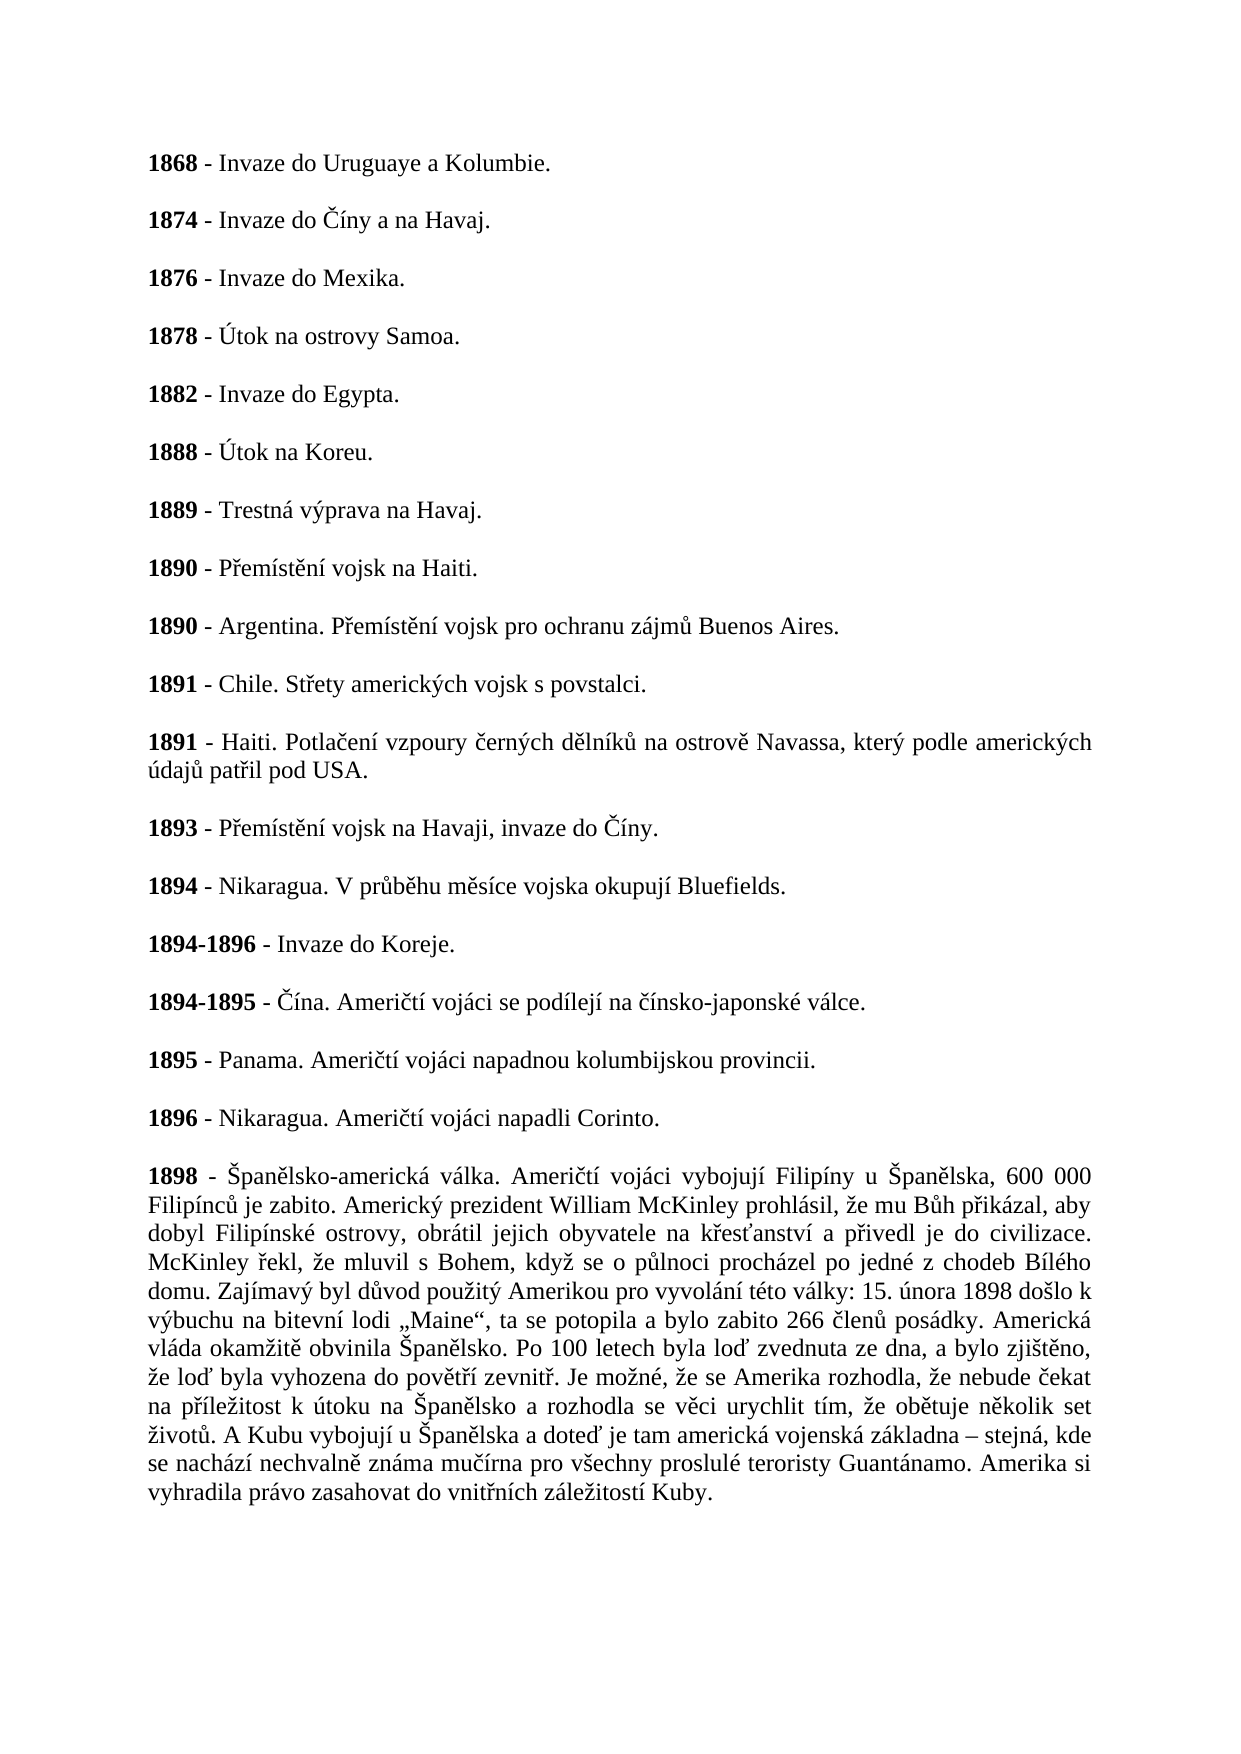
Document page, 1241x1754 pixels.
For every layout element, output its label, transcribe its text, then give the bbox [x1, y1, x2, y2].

text 1890 - Argentina. Přemístění vojsk pro ochranu zájmů Buenos Aires. [148, 611, 1093, 640]
text 1894 - Nikaragua. V průběhu měsíce vojska okupují Bluefields. [148, 871, 1093, 900]
text 1882 - Invaze do Egypta. [148, 379, 1093, 408]
text 1876 - Invaze do Mexika. [148, 263, 1093, 292]
text 1891 - Chile. Střety amerických vojsk s povstalci. [148, 669, 1093, 698]
text 1891 - Haiti. Potlačení vzpoury černých dělníků na ostrově Navassa, který podle amerických údajů patřil pod USA. [148, 727, 1093, 784]
text 1878 - Útok na ostrovy Samoa. [148, 321, 1093, 350]
text 1888 - Útok na Koreu. [148, 437, 1093, 466]
text 1894-1896 - Invaze do Koreje. [148, 929, 1093, 958]
text 1874 - Invaze do Číny a na Havaj. [148, 206, 1093, 234]
text 1896 - Nikaragua. Američtí vojáci napadli Corinto. [148, 1103, 1093, 1132]
text 1894-1895 - Čína. Američtí vojáci se podílejí na čínsko-japonské válce. [148, 987, 1093, 1016]
text 1895 - Panama. Američtí vojáci napadnou kolumbijskou provincii. [148, 1045, 1093, 1074]
text 1868 - Invaze do Uruguaye a Kolumbie. [148, 148, 1093, 176]
text 1889 - Trestná výprava na Havaj. [148, 495, 1093, 524]
text 1893 - Přemístění vojsk na Havaji, invaze do Číny. [148, 813, 1093, 842]
text 1898 - Španělsko-americká válka. Američtí vojáci vybojují Filipíny u Španělska, 600 000 Filipínců je zabito. Americký prezident William McKinley prohlásil, že mu Bůh přikázal, aby dobyl Filipínské ostrovy, obrátil jejich obyvatele na křesťanství a přivedl je do civilizace. McKinley řekl, že mluvil s Bohem, když se o půlnoci procházel po jedné z chodeb Bílého domu. Zajímavý byl důvod použitý Amerikou pro vyvolání této války: 15. února 1898 došlo k výbuchu na bitevní lodi „Maine“, ta se potopila a bylo zabito 266 členů posádky. Americká vláda okamžitě obvinila Španělsko. Po 100 letech byla loď zvednuta ze dna, a bylo zjištěno, že loď byla vyhozena do povětří zevnitř. Je možné, že se Amerika rozhodla, že nebude čekat na příležitost k útoku na Španělsko a rozhodla se věci urychlit tím, že obětuje několik set životů. A Kubu vybojují u Španělska a doteď je tam americká vojenská základna ‒ stejná, kde se nachází nechvalně známa mučírna pro všechny proslulé teroristy Guantánamo. Amerika si vyhradila právo zasahovat do vnitřních záležitostí Kuby. [148, 1161, 1093, 1506]
text 1890 - Přemístění vojsk na Haiti. [148, 553, 1093, 582]
